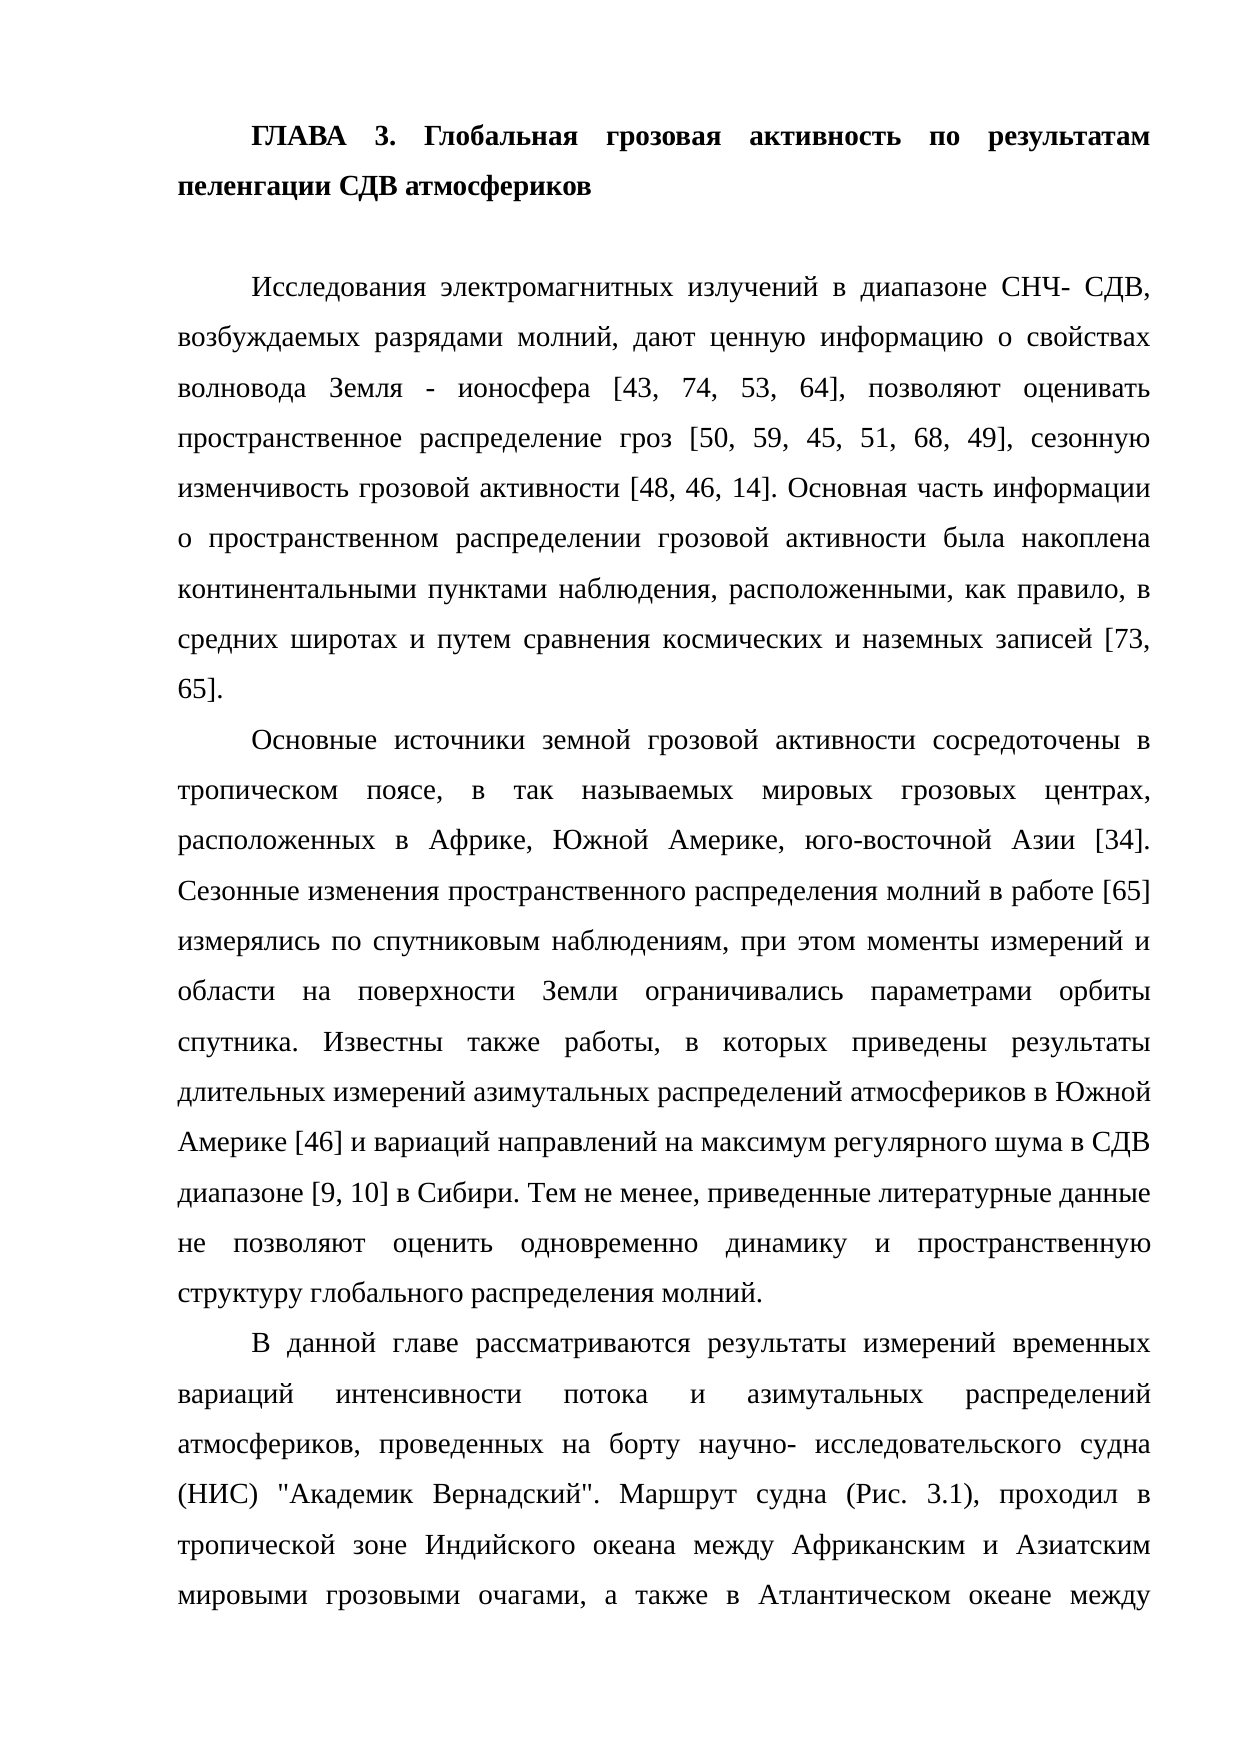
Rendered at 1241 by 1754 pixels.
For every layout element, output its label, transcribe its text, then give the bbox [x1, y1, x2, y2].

text ГЛАВА 3. Глобальная грозовая активность по результатам пеленгации СДВ атмосфериков [177, 118, 1152, 202]
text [177, 1326, 1152, 1611]
text Основные источники земной грозовой активности сосредоточены в тропическом поясе, в так называемых мировых грозовых центрах, расположенных в Африке, Южной Америке, юго-восточной Азии [34]. Сезонные изменения пространственного распределения молний в работе [65] измерялись по спутниковым наблюдениям, при этом моменты измерений и области на поверхности Земли ограничивались параметрами орбиты спутника. Известны также работы, в которых приведены результаты длительных измерений азимутальных распределений атмосфериков в Южной Америке [46] и вариаций направлений на максимум регулярного шума в СДВ диапазоне [9, 10] в Сибири. Тем не менее, приведенные литературные данные не позволяют оценить одновременно динамику и пространственную структуру глобального распределения молний. [177, 722, 1152, 1309]
text Исследования электромагнитных излучений в диапазоне СНЧ- СДВ, возбуждаемых разрядами молний, дают ценную информацию о свойствах волновода Земля - ионосфера [43, 74, 53, 64], позволяют оценивать пространственное распределение гроз [50, 59, 45, 51, 68, 49], сезонную изменчивость грозовой активности [48, 46, 14]. Основная часть информации о пространственном распределении грозовой активности была накоплена континентальными пунктами наблюдения, расположенными, как правило, в средних широтах и путем сравнения космических и наземных записей [73, 65]. [177, 269, 1152, 705]
